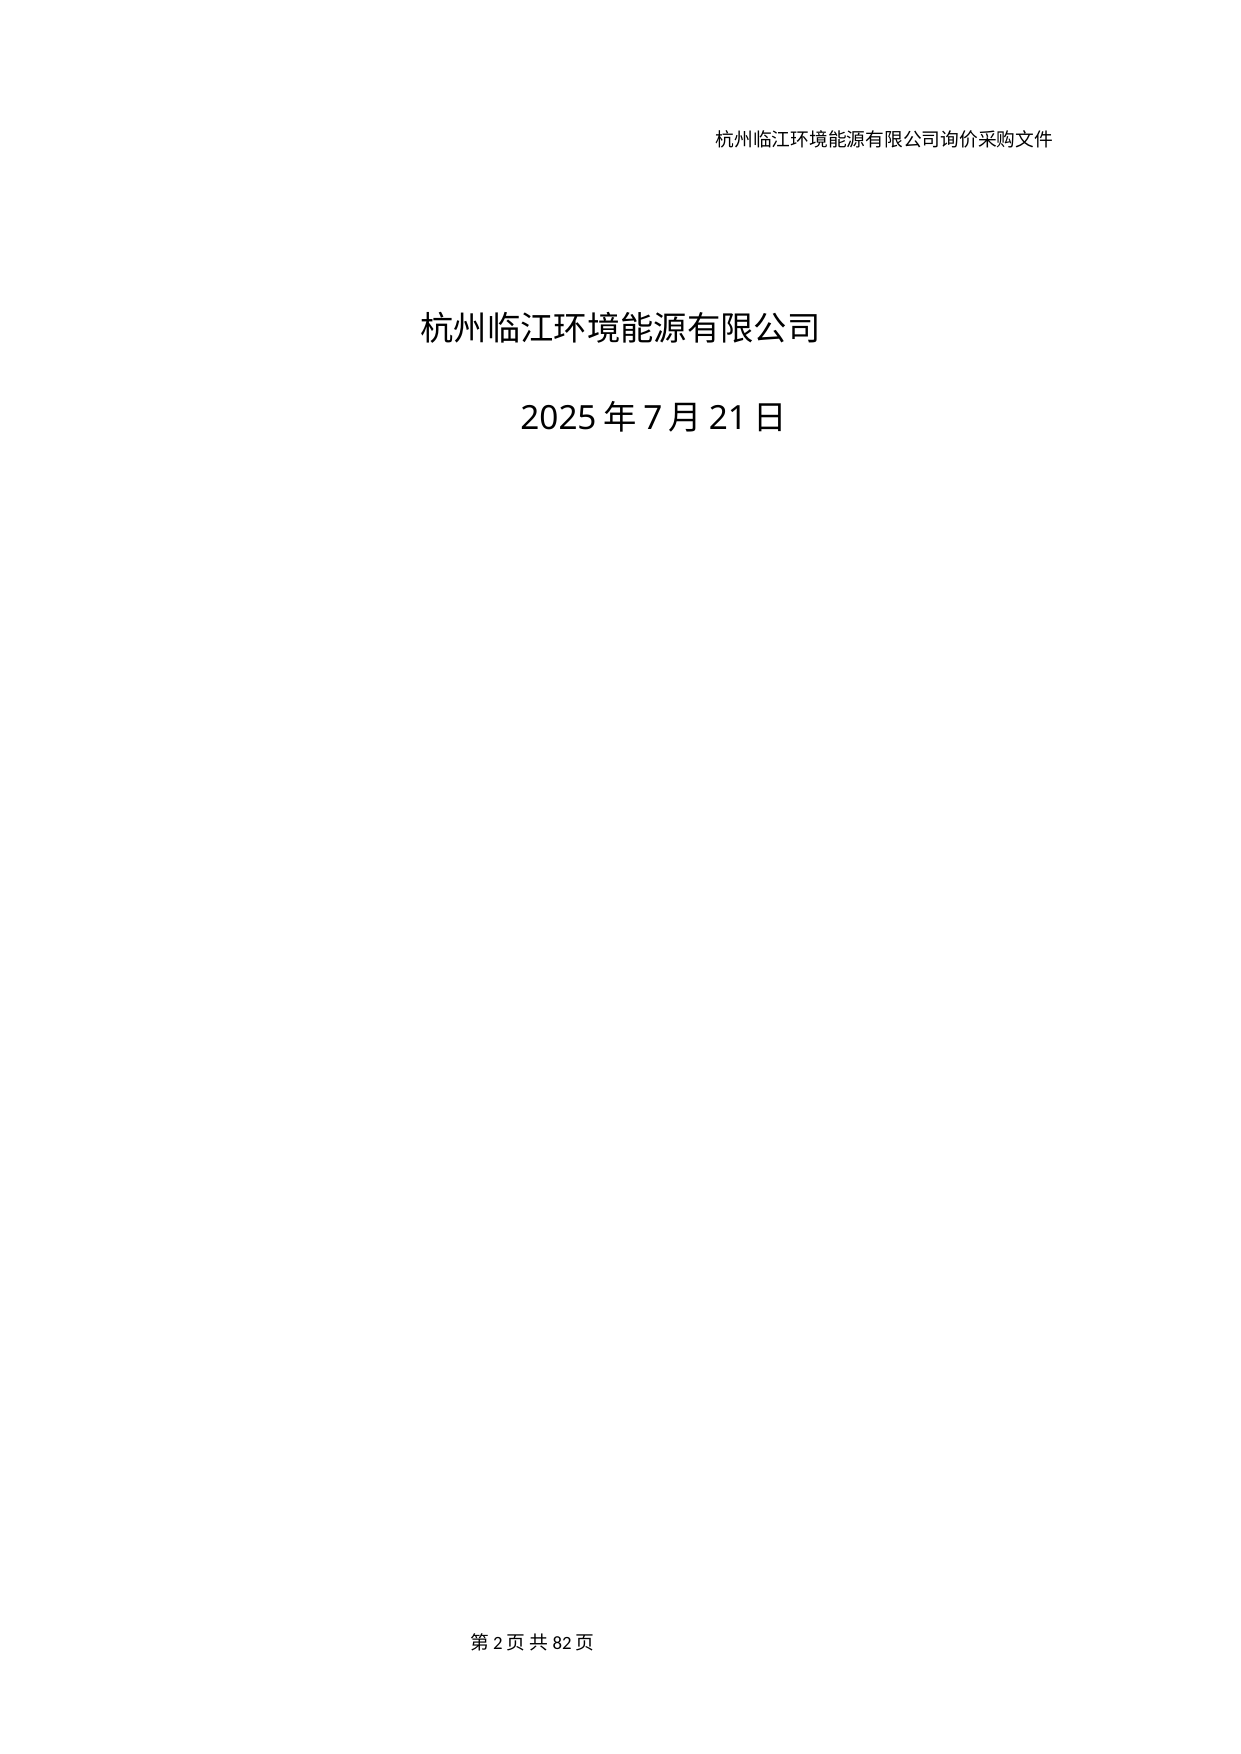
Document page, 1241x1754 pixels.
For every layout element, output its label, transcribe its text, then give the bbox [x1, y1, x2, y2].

text 2025年7月21日 [187, 383, 1053, 448]
text 杭州临江环境能源有限公司 [187, 294, 1053, 359]
